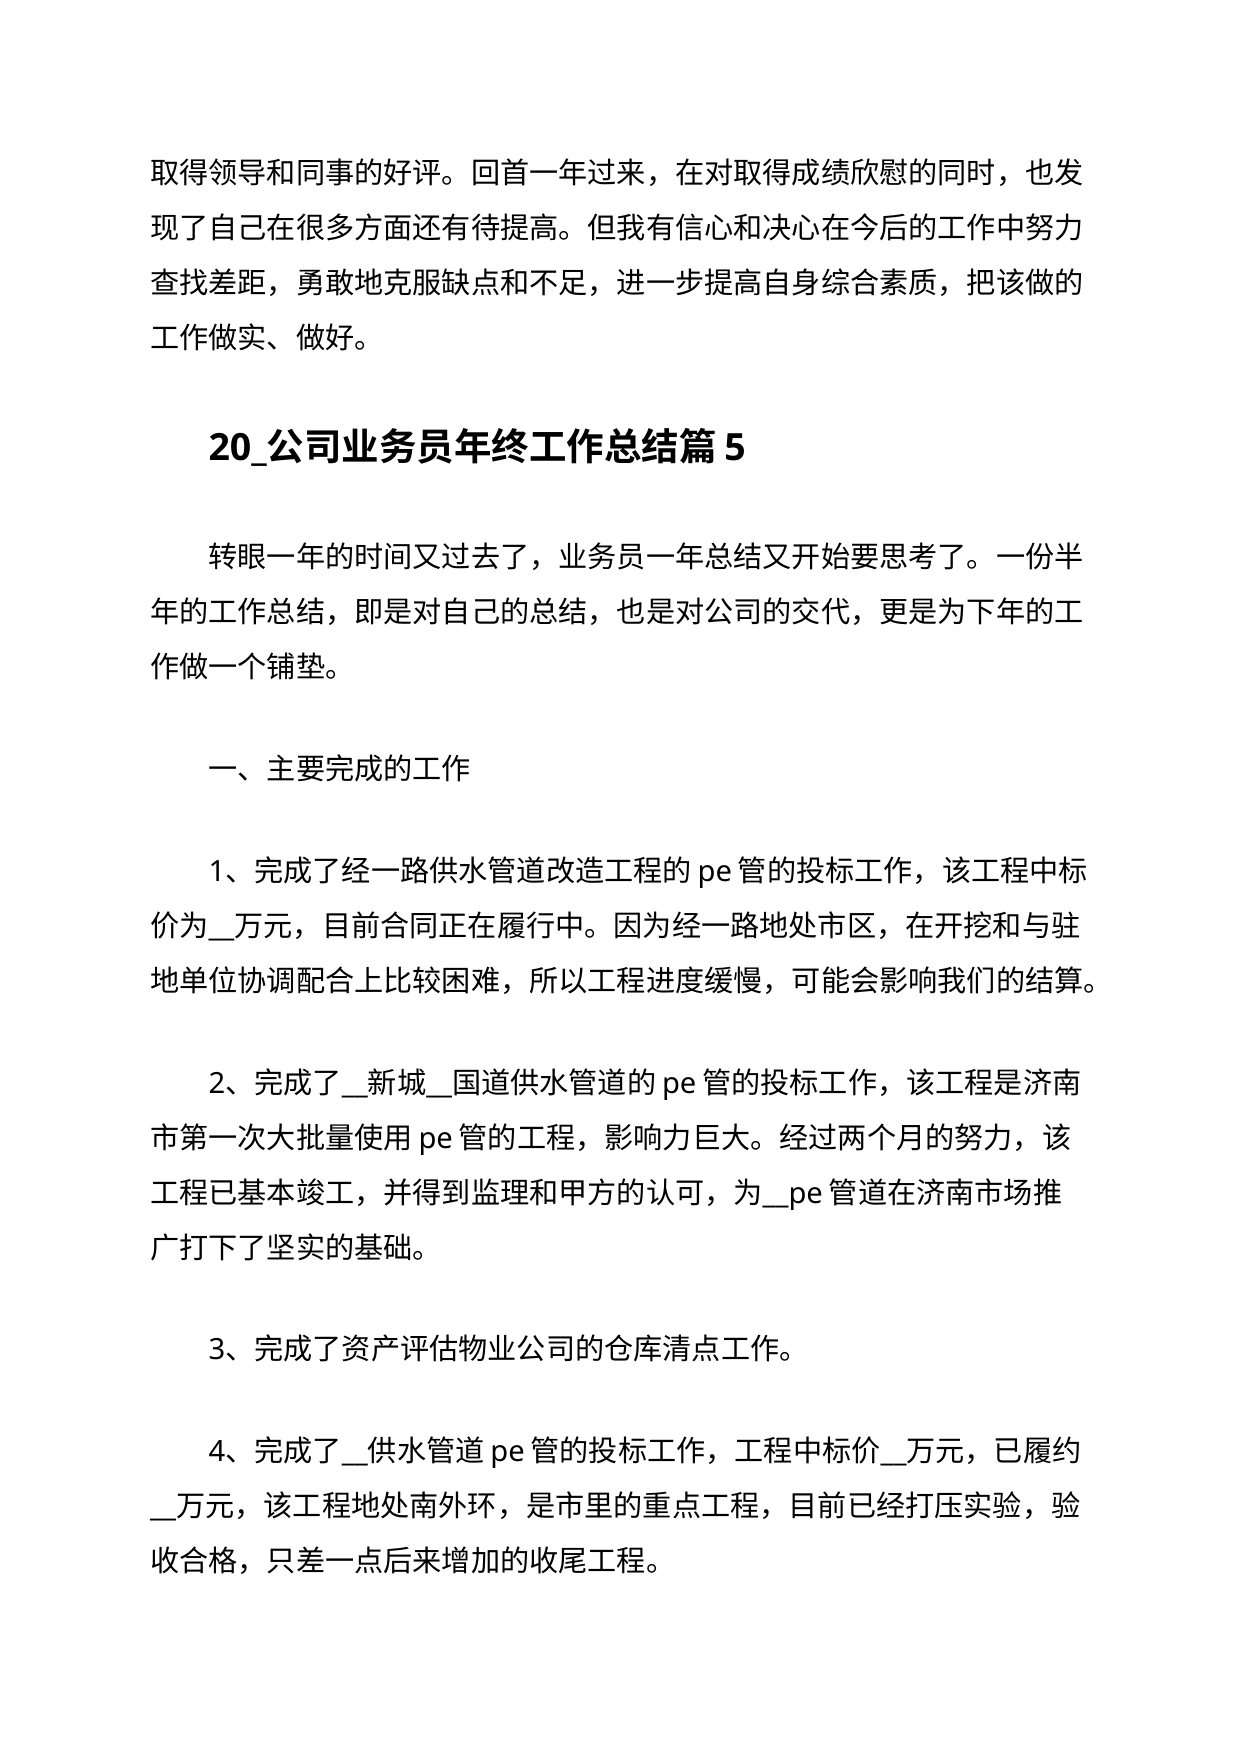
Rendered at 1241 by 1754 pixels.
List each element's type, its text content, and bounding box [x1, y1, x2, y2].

text 4、完成了__供水管道pe管的投标工作，工程中标价__万元，已履约__万元，该工程地处南外环，是市里的重点工程，目前已经打压实验，验收合格，只差一点后来增加的收尾工程。 [150, 1428, 1090, 1580]
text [150, 150, 1090, 357]
text 1、完成了经一路供水管道改造工程的pe管的投标工作，该工程中标价为__万元，目前合同正在履行中。因为经一路地处市区，在开挖和与驻地单位协调配合上比较困难，所以工程进度缓慢，可能会影响我们的结算。 [150, 847, 1090, 1000]
text 一、主要完成的工作 [150, 746, 1090, 788]
text 3、完成了资产评估物业公司的仓库清点工作。 [150, 1326, 1090, 1368]
text 转眼一年的时间又过去了，业务员一年总结又开始要思考了。一份半年的工作总结，即是对自己的总结，也是对公司的交代，更是为下年的工作做一个铺垫。 [150, 534, 1090, 686]
text 20_公司业务员年终工作总结篇5 [150, 416, 1090, 471]
text 2、完成了__新城__国道供水管道的pe管的投标工作，该工程是济南市第一次大批量使用pe管的工程，影响力巨大。经过两个月的努力，该工程已基本竣工，并得到监理和甲方的认可，为__pe管道在济南市场推广打下了坚实的基础。 [150, 1059, 1090, 1266]
